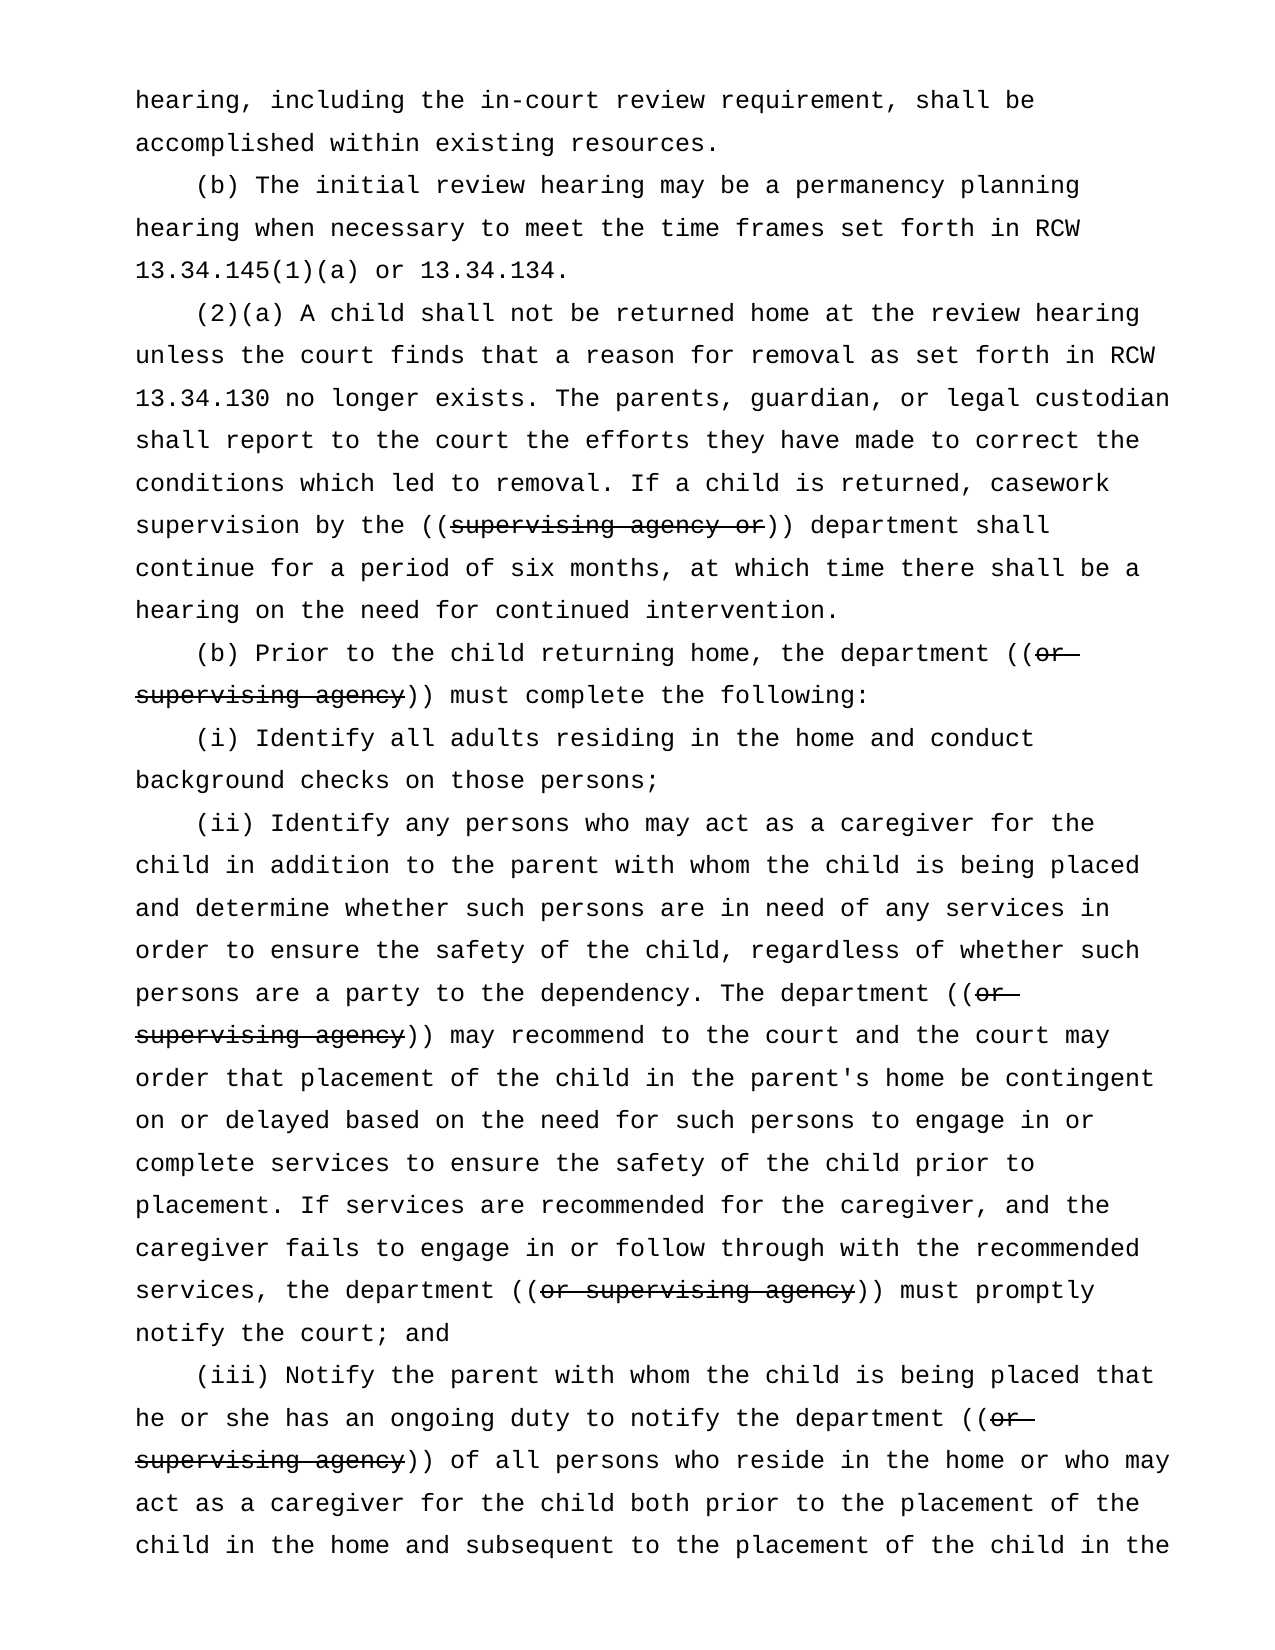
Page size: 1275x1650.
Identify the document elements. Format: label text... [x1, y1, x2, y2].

text (ii) Identify any persons who may act as a caregiver for the child in addition to the parent with whom the child is being placed and determine whether such persons are in need of any services in order to ensure the safety of the child, regardless of whether such persons are a party to the dependency. The department ((or supervising agency)) may recommend to the court and the court may order that placement of the child in the parent's home be contingent on or delayed based on the need for such persons to engage in or complete services to ensure the safety of the child prior to placement. If services are recommended for the caregiver, and the caregiver fails to engage in or follow through with the recommended services, the department ((or supervising agency)) must promptly notify the court; and [135, 797, 1170, 1350]
text (b) Prior to the child returning home, the department ((or supervising agency)) must complete the following: [135, 627, 1170, 712]
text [135, 75, 1170, 160]
text (i) Identify all adults residing in the home and conduct background checks on those persons; [135, 712, 1170, 797]
text (2)(a) A child shall not be returned home at the review hearing unless the court finds that a reason for removal as set forth in RCW 13.34.130 no longer exists. The parents, guardian, or legal custodian shall report to the court the efforts they have made to correct the conditions which led to removal. If a child is returned, casework supervision by the ((supervising agency or)) department shall continue for a period of six months, at which time there shall be a hearing on the need for continued intervention. [135, 287, 1170, 627]
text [135, 1350, 1170, 1562]
text (b) The initial review hearing may be a permanency planning hearing when necessary to meet the time frames set forth in RCW 13.34.145(1)(a) or 13.34.134. [135, 160, 1170, 287]
